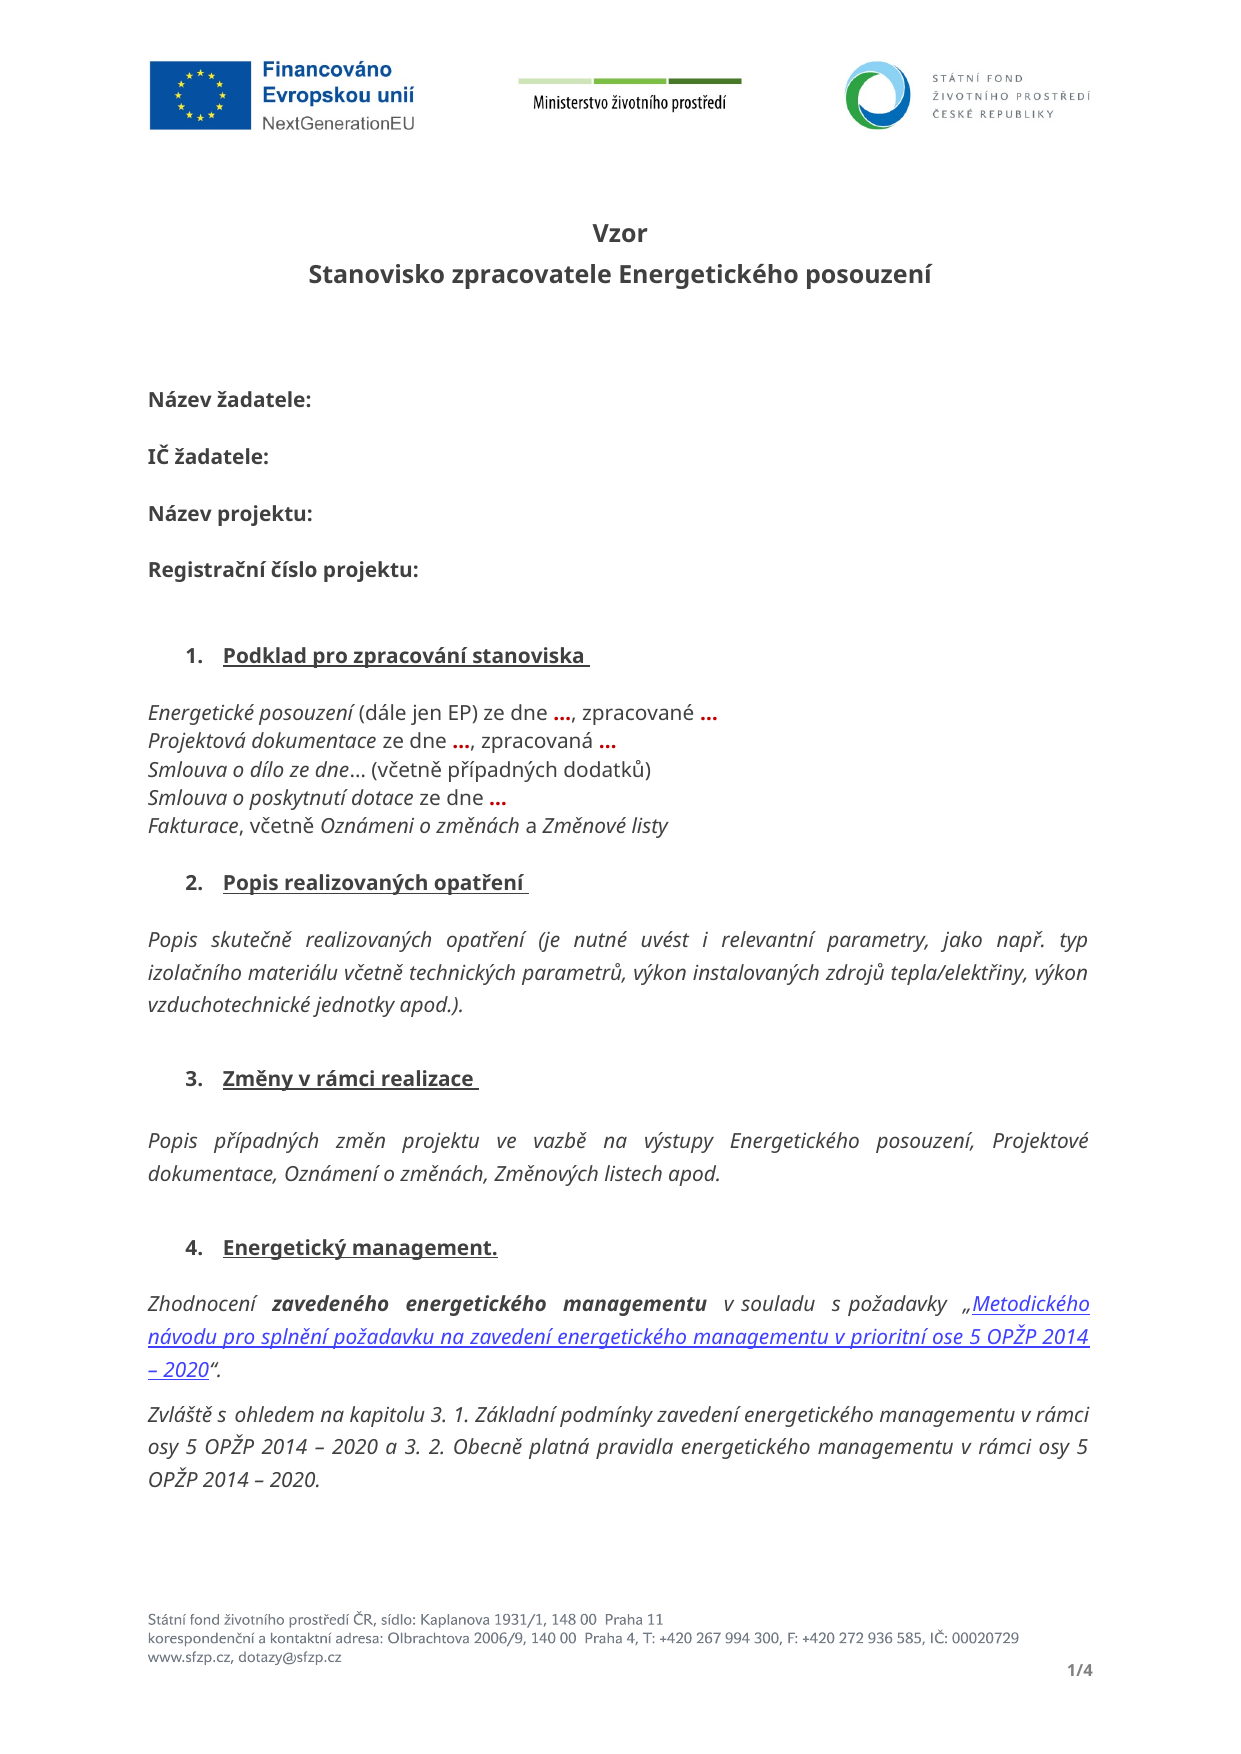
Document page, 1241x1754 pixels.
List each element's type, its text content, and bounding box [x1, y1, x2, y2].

text Registrační číslo projektu: [148, 556, 1092, 584]
text Smlouva o dílo ze dne… (včetně případných dodatků) [148, 755, 1092, 783]
text Stanovisko zpracovatele Energetického posouzení [148, 257, 1092, 291]
text Projektová dokumentace ze dne …, zpracovaná … [148, 726, 1092, 755]
text Název projektu: [148, 499, 1092, 527]
text Smlouva o poskytnutí dotace ze dne … [148, 783, 1092, 812]
text Zvláště s ohledem na kapitolu 3. 1. Základní podmínky zavedení energetického managementu v rámci osy 5 OPŽP 2014 – 2020 a 3. 2. Obecně platná pravidla energetického managementu v rámci osy 5 OPŽP 2014 – 2020. [148, 1400, 1092, 1493]
picture [147, 59, 1093, 133]
list Energetický management. [185, 1233, 1092, 1261]
list Podklad pro zpracování stanoviska [185, 641, 1092, 669]
list Popis realizovaných opatření [185, 868, 1092, 897]
list Změny v rámci realizace [185, 1064, 1092, 1092]
text Vzor [148, 216, 1092, 250]
text Název žadatele: [148, 385, 1092, 413]
text Popis skutečně realizovaných opatření (je nutné uvést i relevantní parametry, jako např. typ izolačního materiálu včetně technických parametrů, výkon instalovaných zdrojů tepla/elektřiny, výkon vzduchotechnické jednotky apod.). [148, 925, 1092, 1019]
text Energetické posouzení (dále jen EP) ze dne …, zpracované … [148, 698, 1092, 726]
text Fakturace, včetně Oznámeni o změnách a Změnové listy [148, 812, 1092, 840]
text Zhodnocení zavedeného energetického managementu v souladu s požadavky „Metodického návodu pro splnění požadavku na zavedení energetického managementu v prioritní ose 5 OPŽP 2014 – 2020“. [148, 1289, 1092, 1383]
text IČ žadatele: [148, 442, 1092, 470]
text Popis případných změn projektu ve vazbě na výstupy Energetického posouzení, Projektové dokumentace, Oznámení o změnách, Změnových listech apod. [148, 1127, 1092, 1188]
